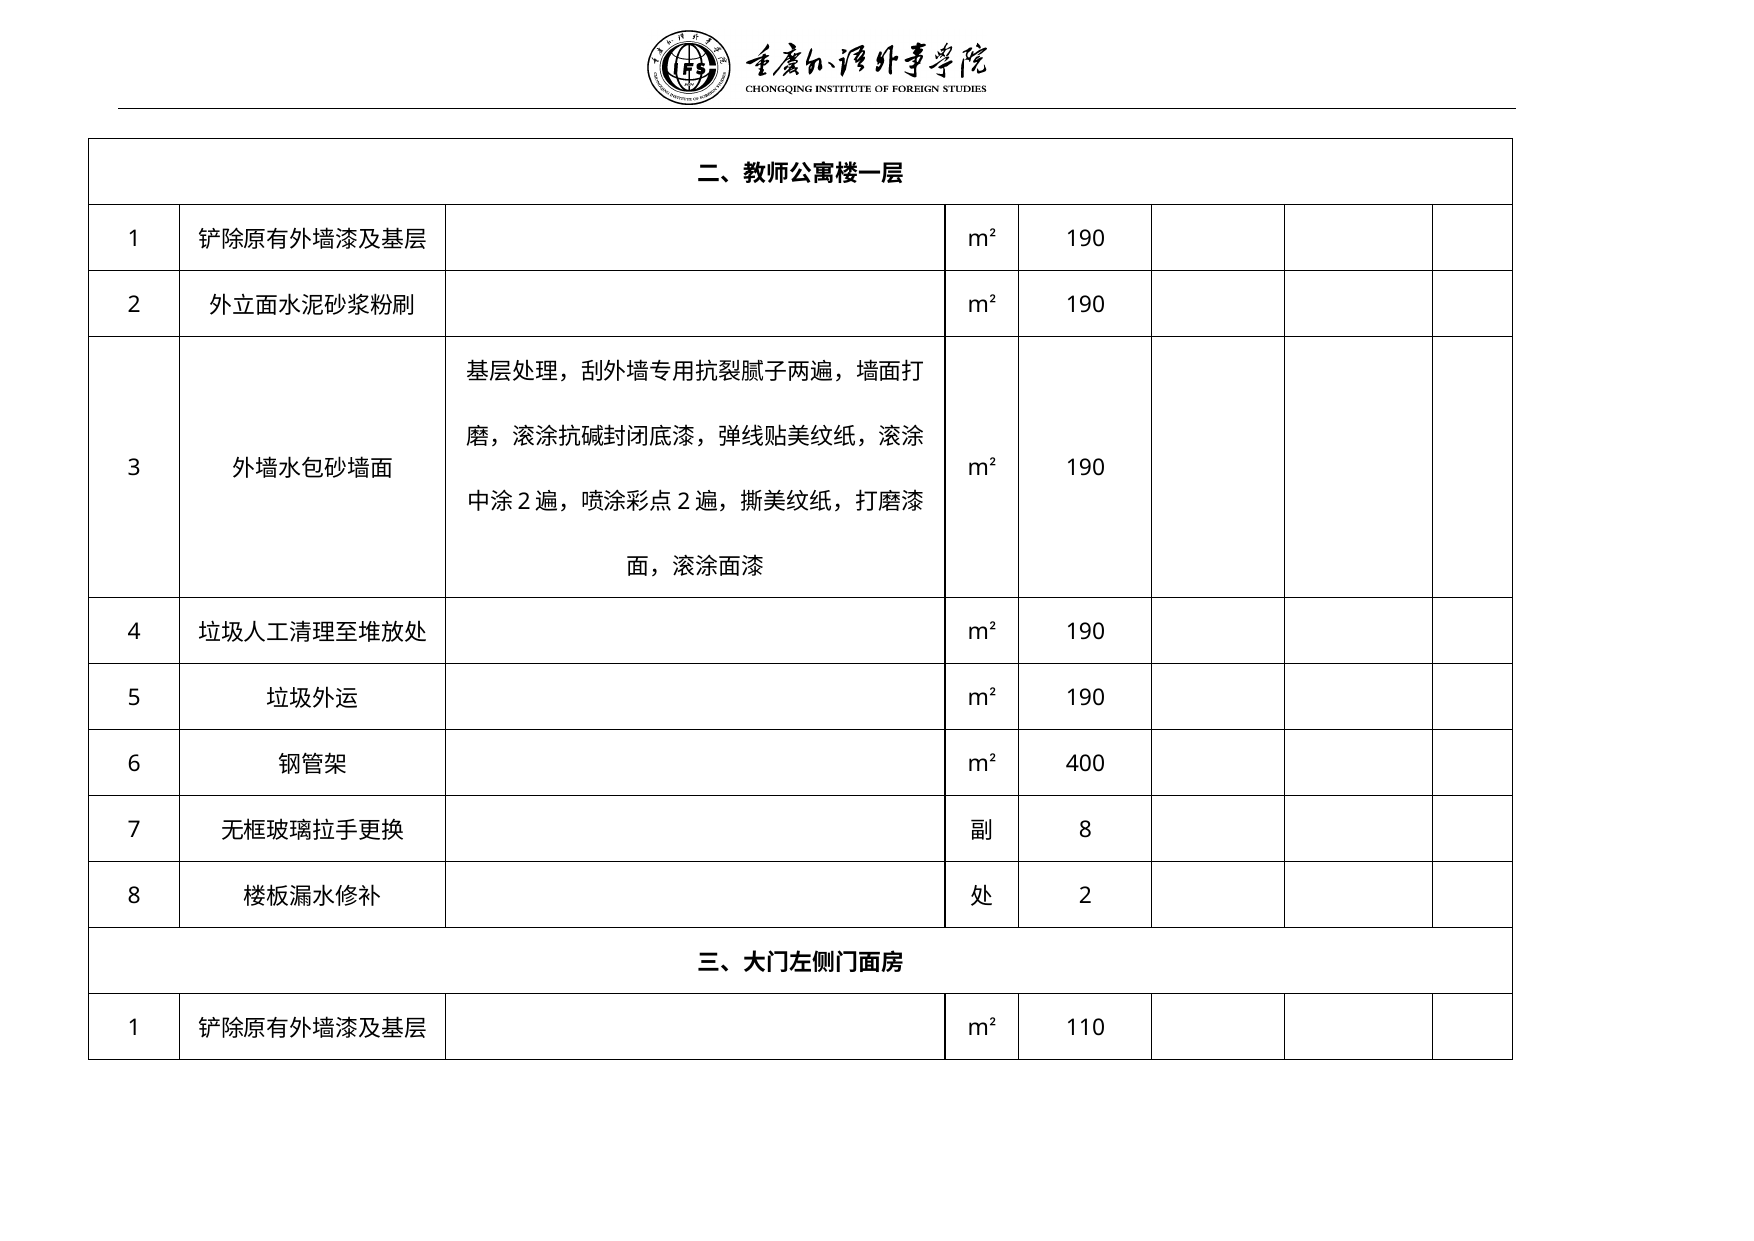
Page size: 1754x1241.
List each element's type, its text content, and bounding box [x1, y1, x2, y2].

table_cell 190 [1019, 205, 1151, 270]
table_cell [1285, 598, 1432, 663]
table_cell m² [946, 598, 1018, 663]
table_cell [1285, 730, 1432, 795]
table_cell [446, 862, 944, 927]
table_cell [1152, 796, 1284, 861]
table_cell [1285, 337, 1432, 597]
table_cell 外墙水包砂墙面 [180, 337, 445, 597]
table_cell m² [946, 337, 1018, 597]
table_cell [1433, 994, 1512, 1059]
table_cell 楼板漏水修补 [180, 862, 445, 927]
table_cell 处 [946, 862, 1018, 927]
table_cell 2 [89, 271, 179, 336]
table_cell [446, 205, 944, 270]
table_cell 190 [1019, 271, 1151, 336]
table_cell [1152, 337, 1284, 597]
table_cell [1152, 664, 1284, 729]
table_cell 190 [1019, 337, 1151, 597]
table_cell [1433, 271, 1512, 336]
table_cell 铲除原有外墙漆及基层 [180, 205, 445, 270]
table_cell [1152, 598, 1284, 663]
table_cell m² [946, 664, 1018, 729]
table_cell 基层处理，刮外墙专用抗裂腻子两遍，墙面打磨，滚涂抗碱封闭底漆，弹线贴美纹纸，滚涂中涂2遍，喷涂彩点2遍，撕美纹纸，打磨漆面，滚涂面漆 [446, 337, 944, 597]
table_cell [1285, 664, 1432, 729]
table_cell 190 [1019, 664, 1151, 729]
table_cell [1433, 205, 1512, 270]
table_cell 7 [89, 796, 179, 861]
table_cell [1433, 796, 1512, 861]
table_cell 400 [1019, 730, 1151, 795]
table_cell 2 [1019, 862, 1151, 927]
table_cell 6 [89, 730, 179, 795]
table_cell m² [946, 994, 1018, 1059]
table_cell m² [946, 205, 1018, 270]
table_cell [1433, 598, 1512, 663]
table_cell [1285, 796, 1432, 861]
table_cell [1152, 271, 1284, 336]
table_cell 铲除原有外墙漆及基层 [180, 994, 445, 1059]
table_cell 8 [89, 862, 179, 927]
table_cell 3 [89, 337, 179, 597]
table_cell 5 [89, 664, 179, 729]
table_cell 8 [1019, 796, 1151, 861]
table_cell [1152, 730, 1284, 795]
table_cell [1152, 994, 1284, 1059]
table_cell 无框玻璃拉手更换 [180, 796, 445, 861]
table_cell [446, 598, 944, 663]
table_cell 钢管架 [180, 730, 445, 795]
table_cell 垃圾外运 [180, 664, 445, 729]
table_cell m² [946, 730, 1018, 795]
table_cell [1433, 664, 1512, 729]
table_cell [1285, 205, 1432, 270]
table_cell 垃圾人工清理至堆放处 [180, 598, 445, 663]
table_cell 1 [89, 205, 179, 270]
table_cell [1433, 730, 1512, 795]
table_cell 外立面水泥砂浆粉刷 [180, 271, 445, 336]
table_cell [446, 994, 944, 1059]
table_cell [1433, 337, 1512, 597]
table_cell 4 [89, 598, 179, 663]
table_cell [446, 664, 944, 729]
table_cell [1152, 862, 1284, 927]
table_cell [446, 730, 944, 795]
table_cell [1285, 271, 1432, 336]
table_cell [1433, 862, 1512, 927]
table_cell 1 [89, 994, 179, 1059]
table_cell [446, 796, 944, 861]
table_cell 110 [1019, 994, 1151, 1059]
table_cell [1285, 862, 1432, 927]
table_cell [1152, 205, 1284, 270]
table_cell 190 [1019, 598, 1151, 663]
table_cell m² [946, 271, 1018, 336]
table_cell 三、大门左侧门面房 [89, 928, 1512, 993]
table_cell [1285, 994, 1432, 1059]
table_cell 二、教师公寓楼一层 [89, 139, 1512, 204]
table_cell [446, 271, 944, 336]
table_cell 副 [946, 796, 1018, 861]
